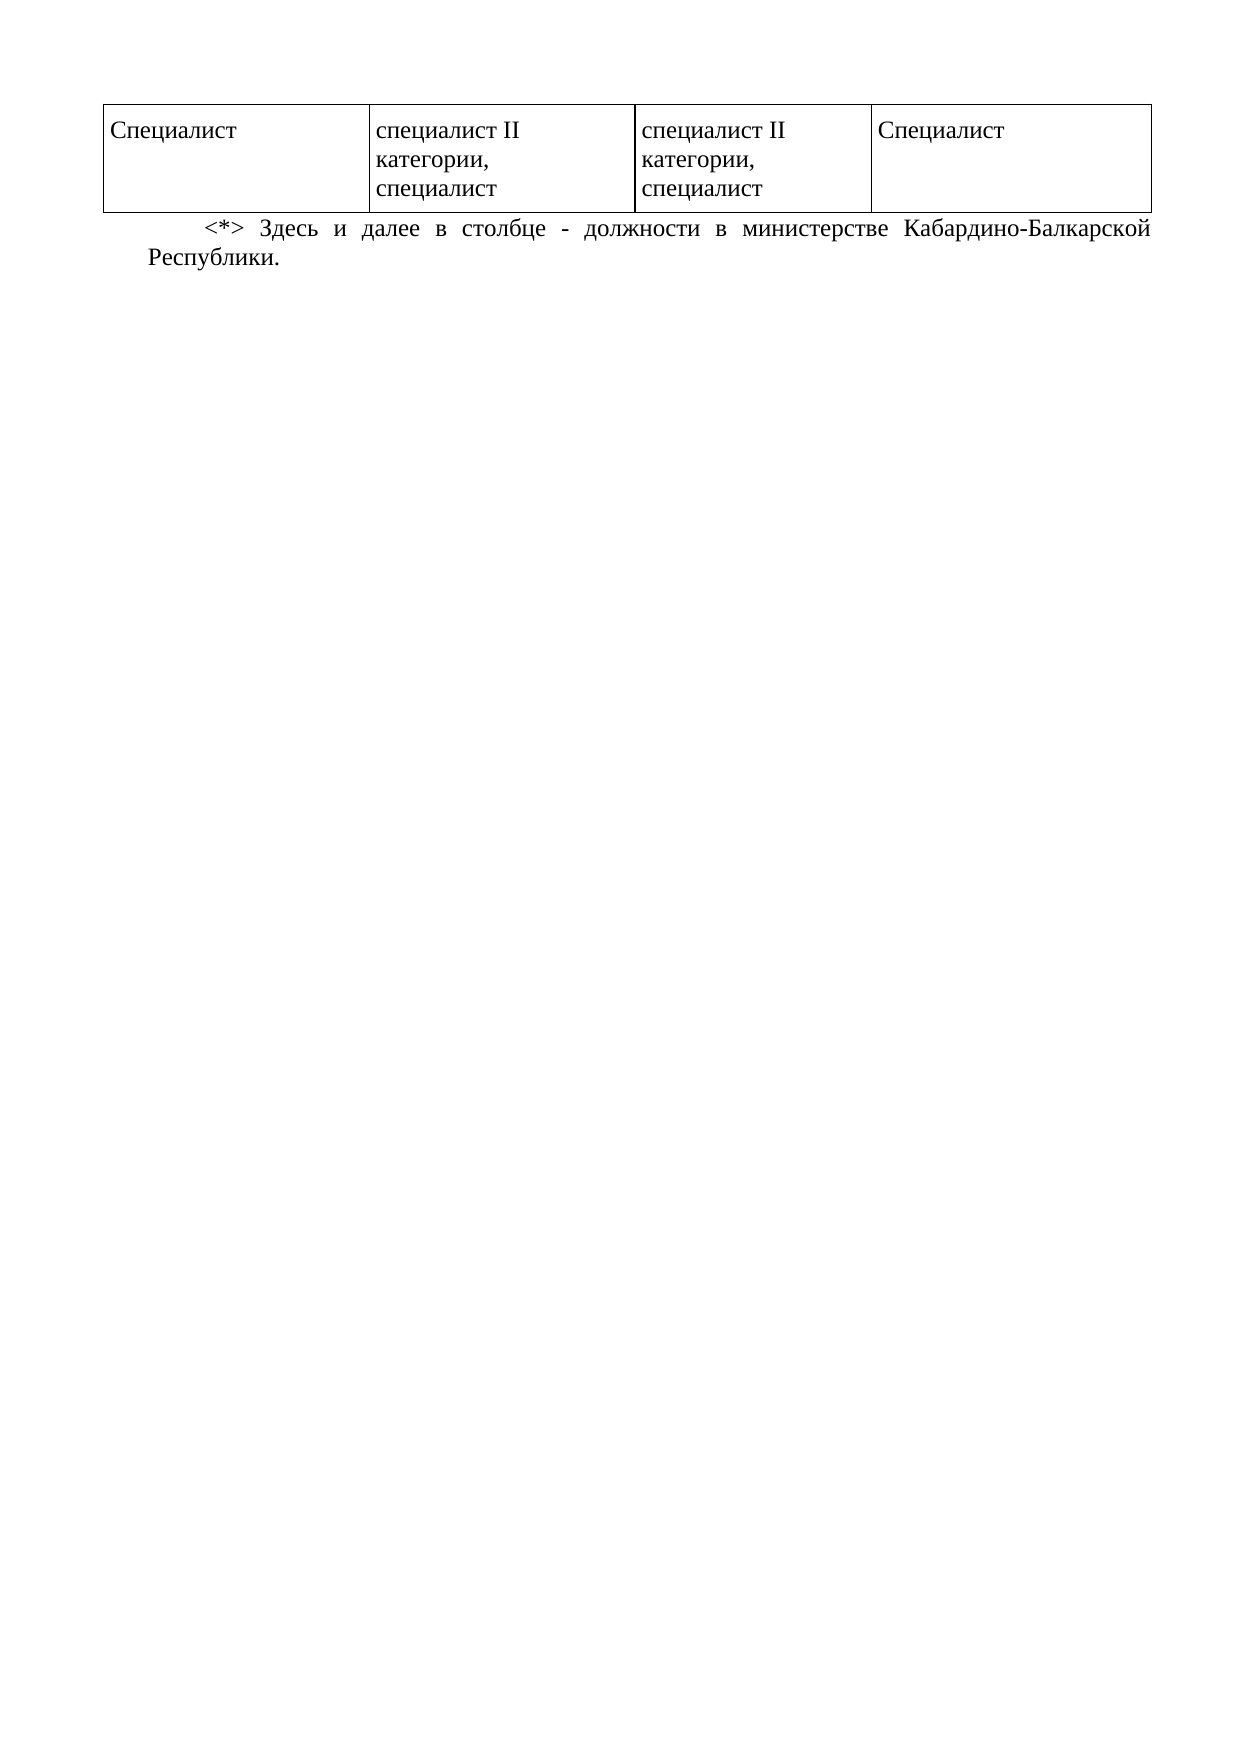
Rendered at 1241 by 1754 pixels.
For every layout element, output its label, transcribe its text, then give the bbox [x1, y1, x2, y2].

table_cell Специалист [104, 105, 369, 212]
table_cell специалист II категории, специалист [370, 105, 634, 212]
table_cell Специалист [872, 105, 1151, 212]
text <*> Здесь и далее в столбце - должности в министерстве Кабардино-Балкарской Республики. [148, 213, 1152, 271]
table_cell специалист II категории, специалист [636, 105, 871, 212]
